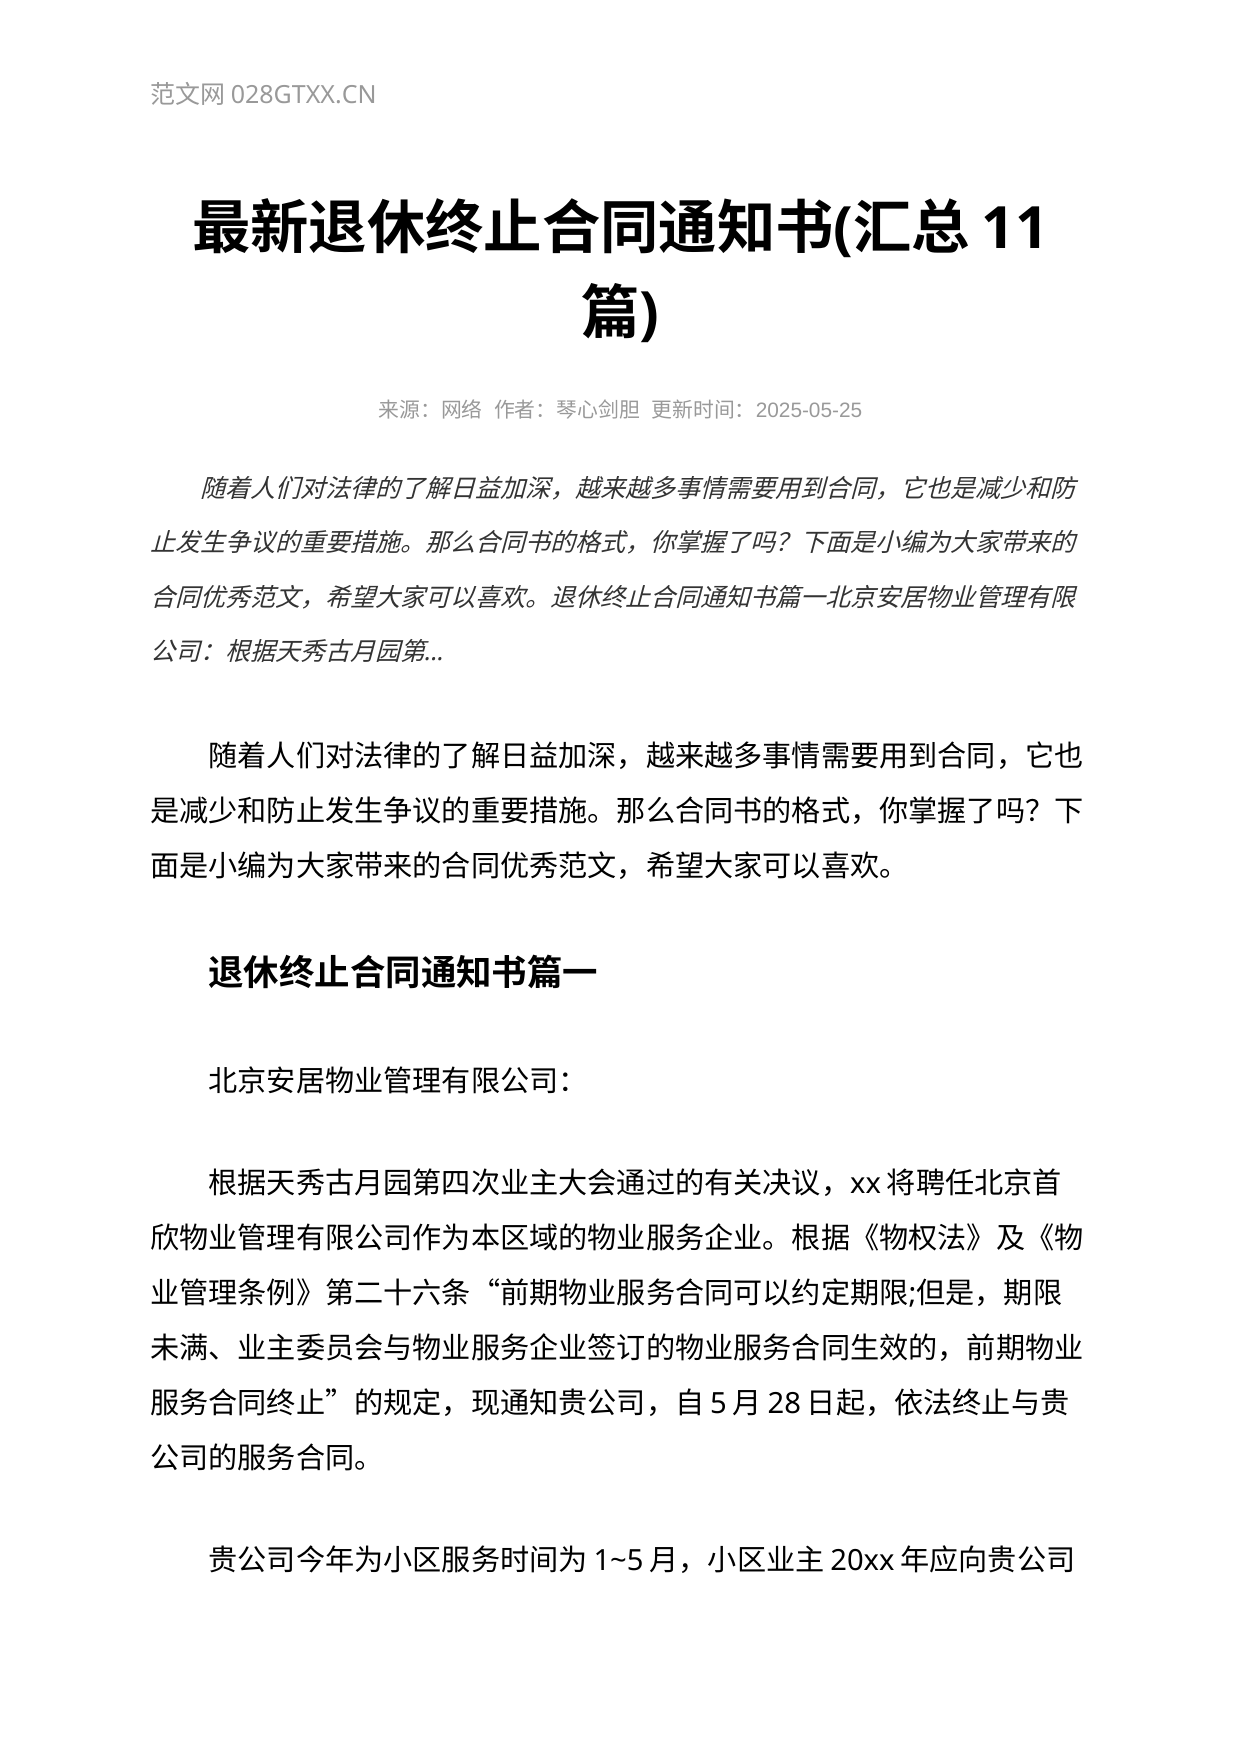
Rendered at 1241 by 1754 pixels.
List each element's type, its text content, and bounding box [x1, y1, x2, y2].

text 退休终止合同通知书篇一 [150, 944, 1090, 996]
text 来源：网络 作者：琴心剑胆 更新时间：2025-05-25 [150, 398, 1090, 422]
text 随着人们对法律的了解日益加深，越来越多事情需要用到合同，它也是减少和防止发生争议的重要措施。那么合同书的格式，你掌握了吗？下面是小编为大家带来的合同优秀范文，希望大家可以喜欢。 [150, 733, 1090, 885]
text 北京安居物业管理有限公司： [150, 1058, 1090, 1100]
text 根据天秀古月园第四次业主大会通过的有关决议，xx将聘任北京首欣物业管理有限公司作为本区域的物业服务企业。根据《物权法》及《物业管理条例》第二十六条“前期物业服务合同可以约定期限;但是，期限未满、业主委员会与物业服务企业签订的物业服务合同生效的，前期物业服务合同终止”的规定，现通知贵公司，自5月28日起，依法终止与贵公司的服务合同。 [150, 1160, 1090, 1477]
subtitle 最新退休终止合同通知书(汇总11篇) [150, 181, 1090, 351]
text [150, 1536, 1090, 1579]
text 随着人们对法律的了解日益加深，越来越多事情需要用到合同，它也是减少和防止发生争议的重要措施。那么合同书的格式，你掌握了吗？下面是小编为大家带来的合同优秀范文，希望大家可以喜欢。退休终止合同通知书篇一北京安居物业管理有限公司：根据天秀古月园第... [150, 468, 1090, 668]
